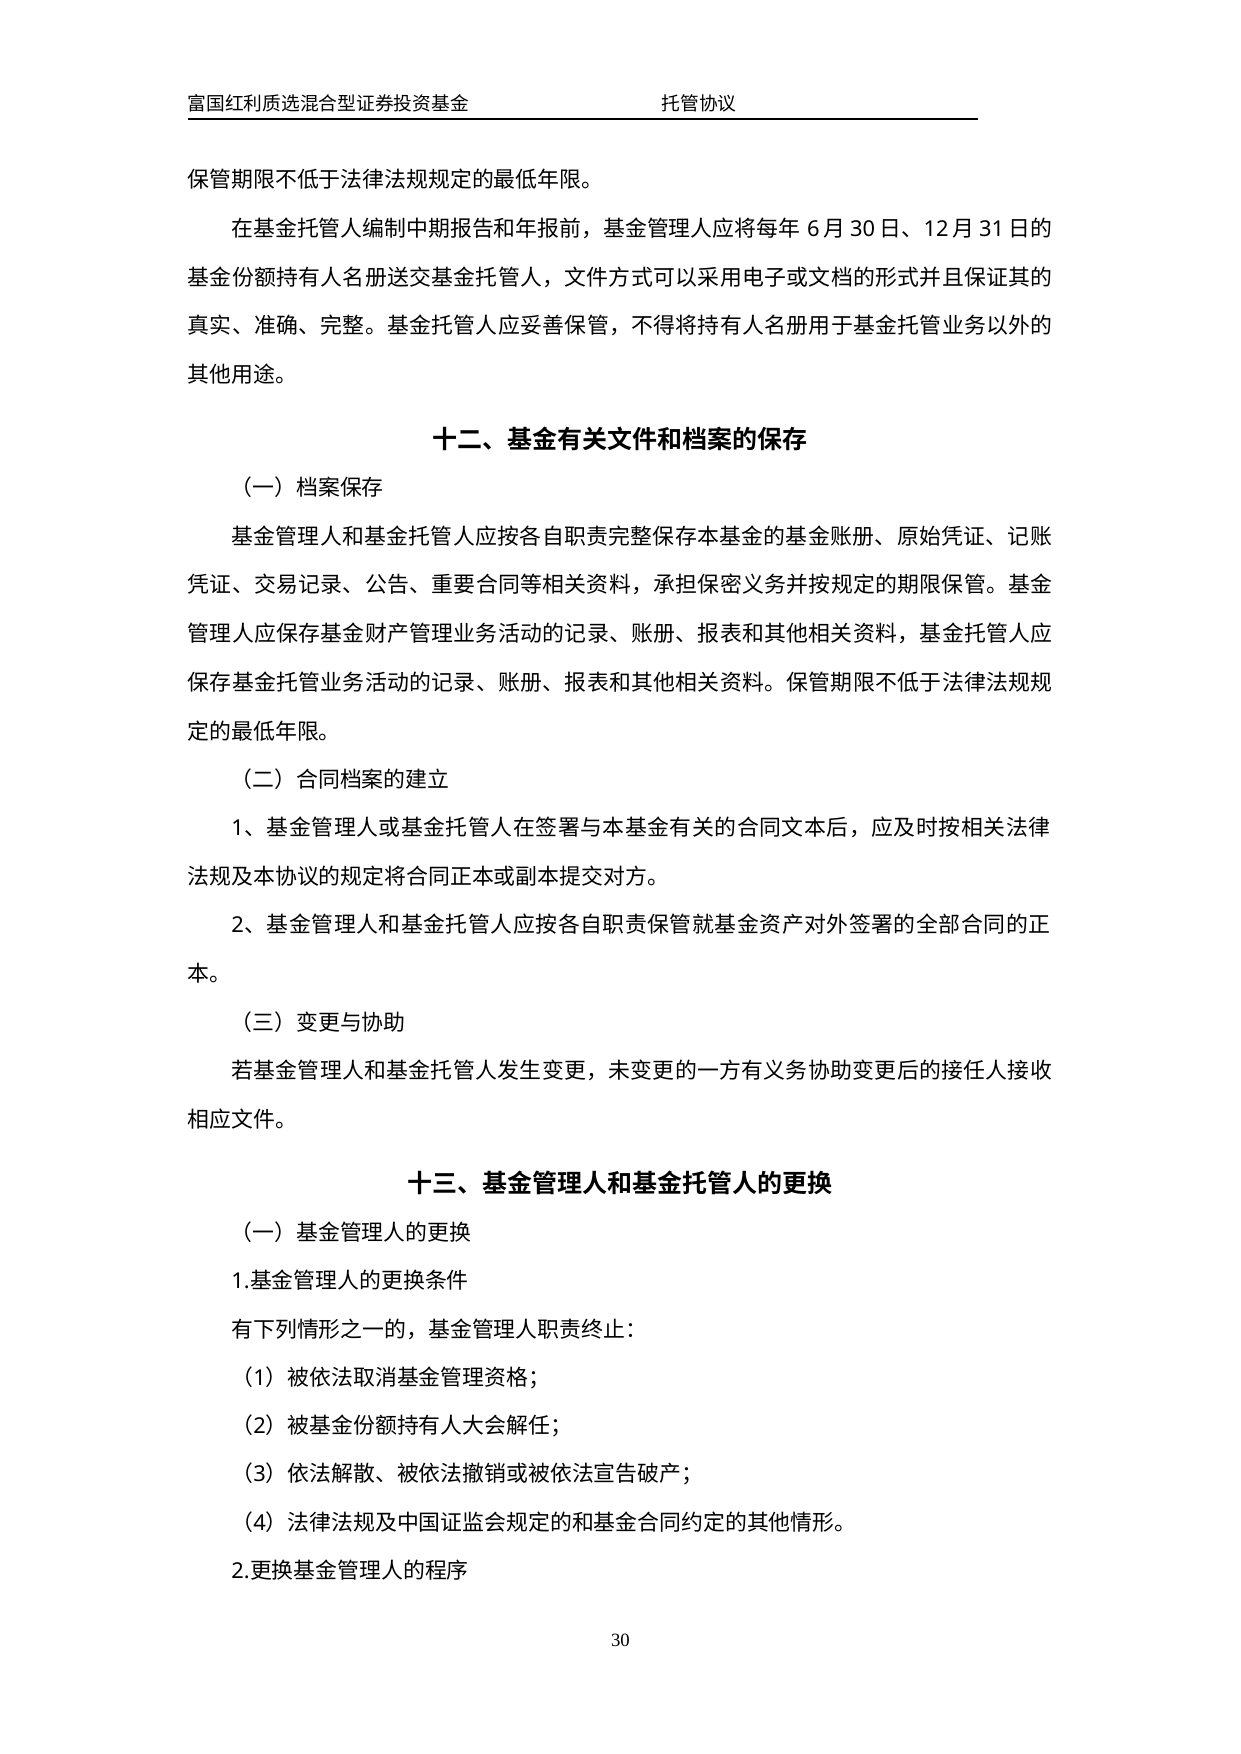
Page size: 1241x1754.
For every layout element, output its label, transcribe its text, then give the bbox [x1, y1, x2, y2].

text 在基金托管人编制中期报告和年报前，基金管理人应将每年6月30日、12月31日的基金份额持有人名册送交基金托管人，文件方式可以采用电子或文档的形式并且保证其的真实、准确、完整。基金托管人应妥善保管，不得将持有人名册用于基金托管业务以外的其他用途。 [187, 210, 1053, 389]
text 2.更换基金管理人的程序 [187, 1553, 1053, 1585]
text 基金管理人和基金托管人应按各自职责完整保存本基金的基金账册、原始凭证、记账凭证、交易记录、公告、重要合同等相关资料，承担保密义务并按规定的期限保管。基金管理人应保存基金财产管理业务活动的记录、账册、报表和其他相关资料，基金托管人应保存基金托管业务活动的记录、账册、报表和其他相关资料。保管期限不低于法律法规规定的最低年限。 [187, 518, 1053, 746]
text （3）依法解散、被依法撤销或被依法宣告破产； [187, 1456, 1053, 1489]
text 有下列情形之一的，基金管理人职责终止： [187, 1311, 1053, 1344]
text 1.基金管理人的更换条件 [187, 1263, 1053, 1295]
subtitle （三）变更与协助 [187, 1004, 1053, 1037]
text 2、基金管理人和基金托管人应按各自职责保管就基金资产对外签署的全部合同的正本。 [187, 907, 1053, 988]
subtitle （一）档案保存 [187, 470, 1053, 502]
text 十三、基金管理人和基金托管人的更换 [187, 1149, 1053, 1214]
subtitle （一）基金管理人的更换 [187, 1214, 1053, 1247]
text 1、基金管理人或基金托管人在签署与本基金有关的合同文本后，应及时按相关法律法规及本协议的规定将合同正本或副本提交对方。 [187, 810, 1053, 891]
text （4）法律法规及中国证监会规定的和基金合同约定的其他情形。 [187, 1504, 1053, 1537]
text （2）被基金份额持有人大会解任； [187, 1408, 1053, 1440]
text （1）被依法取消基金管理资格； [187, 1359, 1053, 1392]
text 若基金管理人和基金托管人发生变更，未变更的一方有义务协助变更后的接任人接收相应文件。 [187, 1052, 1053, 1134]
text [187, 162, 1053, 194]
subtitle （二）合同档案的建立 [187, 762, 1053, 794]
text 十二、基金有关文件和档案的保存 [187, 405, 1053, 470]
